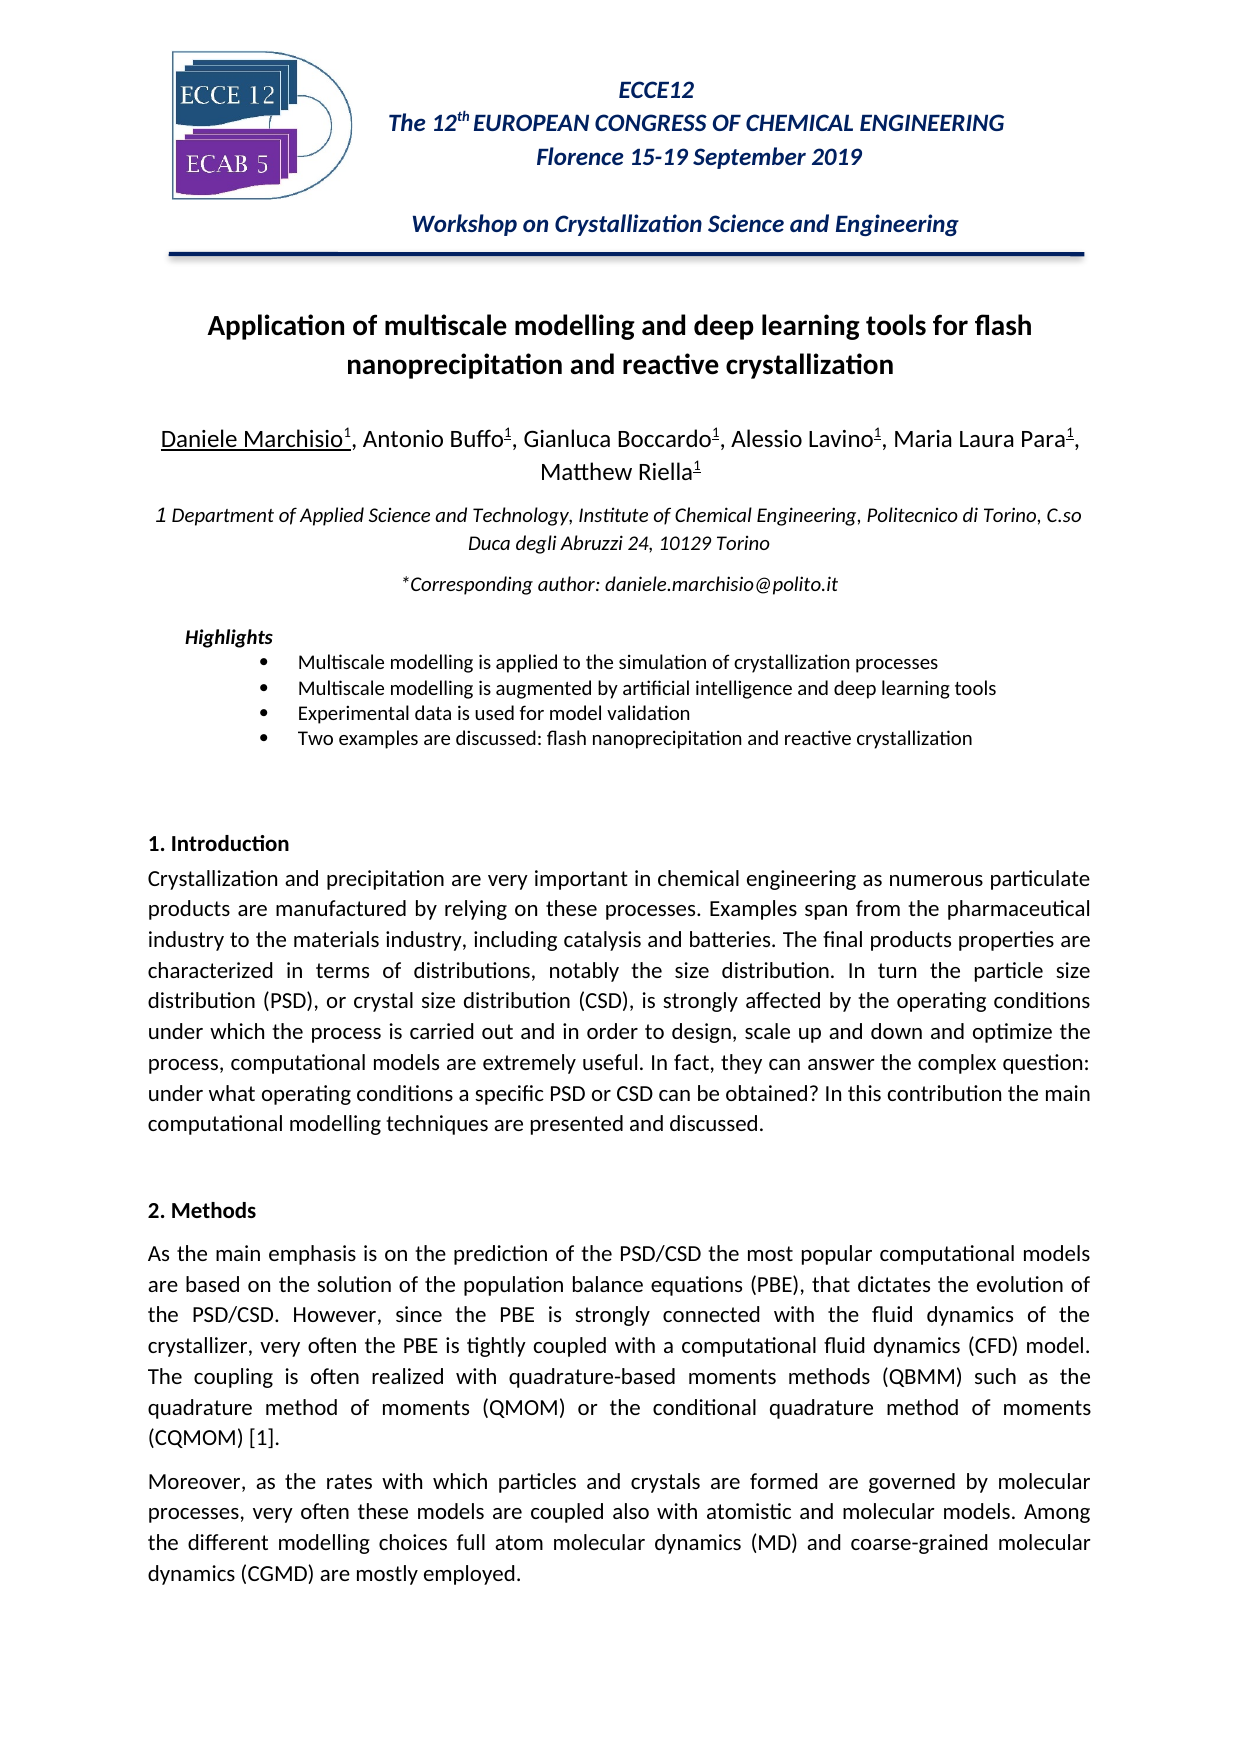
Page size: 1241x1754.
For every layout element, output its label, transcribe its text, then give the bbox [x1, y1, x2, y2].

text Crystallization and precipitation are very important in chemical engineering as numerous particulate products are manufactured by relying on these processes. Examples span from the pharmaceutical industry to the materials industry, including catalysis and batteries. The final products properties are characterized in terms of distributions, notably the size distribution. In turn the particle size distribution (PSD), or crystal size distribution (CSD), is strongly affected by the operating conditions under which the process is carried out and in order to design, scale up and down and optimize the process, computational models are extremely useful. In fact, they can answer the complex question: under what operating conditions a specific PSD or CSD can be obtained? In this contribution the main computational modelling techniques are presented and discussed. [148, 864, 1092, 1137]
picture [171, 50, 353, 200]
list Experimental data is used for model validation [260, 700, 1017, 726]
text Daniele Marchisio1, Antonio Buffo1, Gianluca Boccardo1, Alessio Lavino1, Maria Laura Para1, Matthew Riella1 [148, 423, 1092, 487]
text *Corresponding author: daniele.marchisio@polito.it [148, 571, 1092, 596]
list Multiscale modelling is applied to the simulation of crystallization processes [260, 649, 1017, 675]
text 1. Introduction [148, 829, 1092, 857]
list Multiscale modelling is augmented by artificial intelligence and deep learning tools [260, 675, 1017, 700]
text 2. Methods [148, 1196, 1092, 1224]
text As the main emphasis is on the prediction of the PSD/CSD the most popular computational models are based on the solution of the population balance equations (PBE), that dictates the evolution of the PSD/CSD. However, since the PBE is strongly connected with the fluid dynamics of the crystallizer, very often the PBE is tightly coupled with a computational fluid dynamics (CFD) model. The coupling is often realized with quadrature-based moments methods (QBMM) such as the quadrature method of moments (QMOM) or the conditional quadrature method of moments (CQMOM) [1]. [148, 1239, 1092, 1452]
text Moreover, as the rates with which particles and crystals are formed are governed by molecular processes, very often these models are coupled also with atomistic and molecular models. Among the different modelling choices full atom molecular dynamics (MD) and coarse-grained molecular dynamics (CGMD) are mostly employed. [148, 1467, 1092, 1587]
list Two examples are discussed: flash nanoprecipitation and reactive crystallization [260, 726, 1017, 751]
subtitle Highlights [148, 624, 1092, 649]
text Application of multiscale modelling and deep learning tools for flash nanoprecipitation and reactive crystallization [148, 307, 1092, 382]
text 1 Department of Applied Science and Technology, Institute of Chemical Engineering, Politecnico di Torino, C.so Duca degli Abruzzi 24, 10129 Torino [148, 503, 1092, 556]
